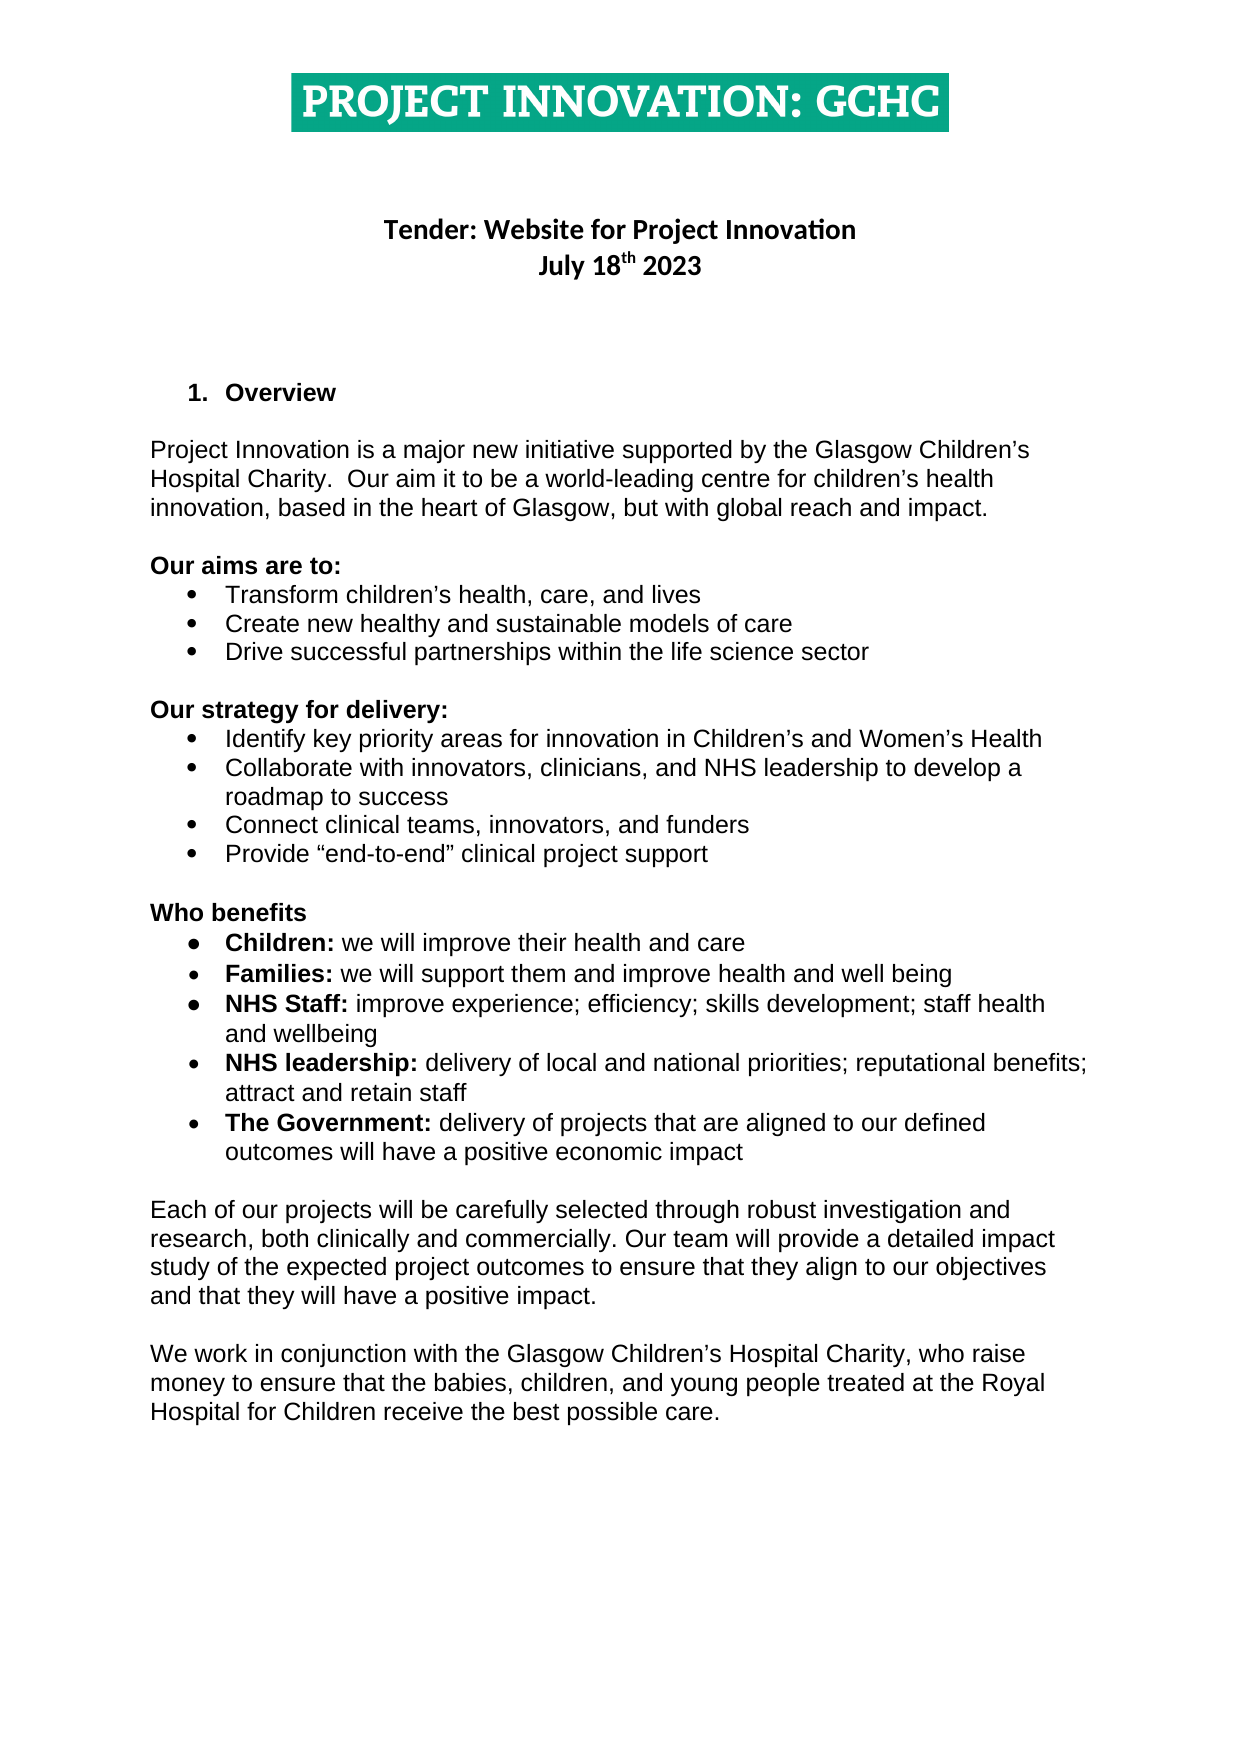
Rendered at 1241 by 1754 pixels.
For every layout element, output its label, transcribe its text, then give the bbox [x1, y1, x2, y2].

list Transform children’s health, care, and lives [187, 580, 1090, 608]
text Our aims are to: [150, 551, 1090, 580]
list Provide “end-to-end” clinical project support [187, 839, 1090, 868]
list Overview [187, 378, 1090, 406]
picture [291, 73, 949, 132]
text We work in conjunction with the Glasgow Children’s Hospital Charity, who raise money to ensure that the babies, children, and young people treated at the Royal Hospital for Children receive the best possible care. [150, 1339, 1090, 1425]
text July 18th 2023 [150, 247, 1090, 282]
list Collaborate with innovators, clinicians, and NHS leadership to develop a roadmap to success [187, 753, 1090, 810]
text Project Innovation is a major new initiative supported by the Glasgow Children’s Hospital Charity. Our aim it to be a world-leading centre for children’s health innovation, based in the heart of Glasgow, but with global reach and impact. [150, 436, 1090, 522]
text Who benefits [150, 898, 1090, 927]
text Our strategy for delivery: [150, 695, 1090, 724]
list Drive successful partnerships within the life science sector [187, 637, 1090, 666]
list Create new healthy and sustainable models of care [187, 608, 1090, 637]
text Each of our projects will be carefully selected through robust investigation and research, both clinically and commercially. Our team will provide a detailed impact study of the expected project outcomes to ensure that they align to our objectives and that they will have a positive impact. [150, 1195, 1090, 1310]
text Tender: Website for Project Innovation [150, 211, 1090, 247]
list Children: we will improve their health and care [187, 927, 1090, 958]
list Connect clinical teams, innovators, and funders [187, 810, 1090, 839]
list NHS Staff: improve experience; efficiency; skills development; staff health and wellbeing [187, 988, 1090, 1047]
list Identify key priority areas for innovation in Children’s and Women’s Health [187, 724, 1090, 753]
list NHS leadership: delivery of local and national priorities; reputational benefits; attract and retain staff [187, 1047, 1090, 1107]
list Families: we will support them and improve health and well being [187, 958, 1090, 988]
list The Government: delivery of projects that are aligned to our defined outcomes will have a positive economic impact [187, 1107, 1090, 1166]
